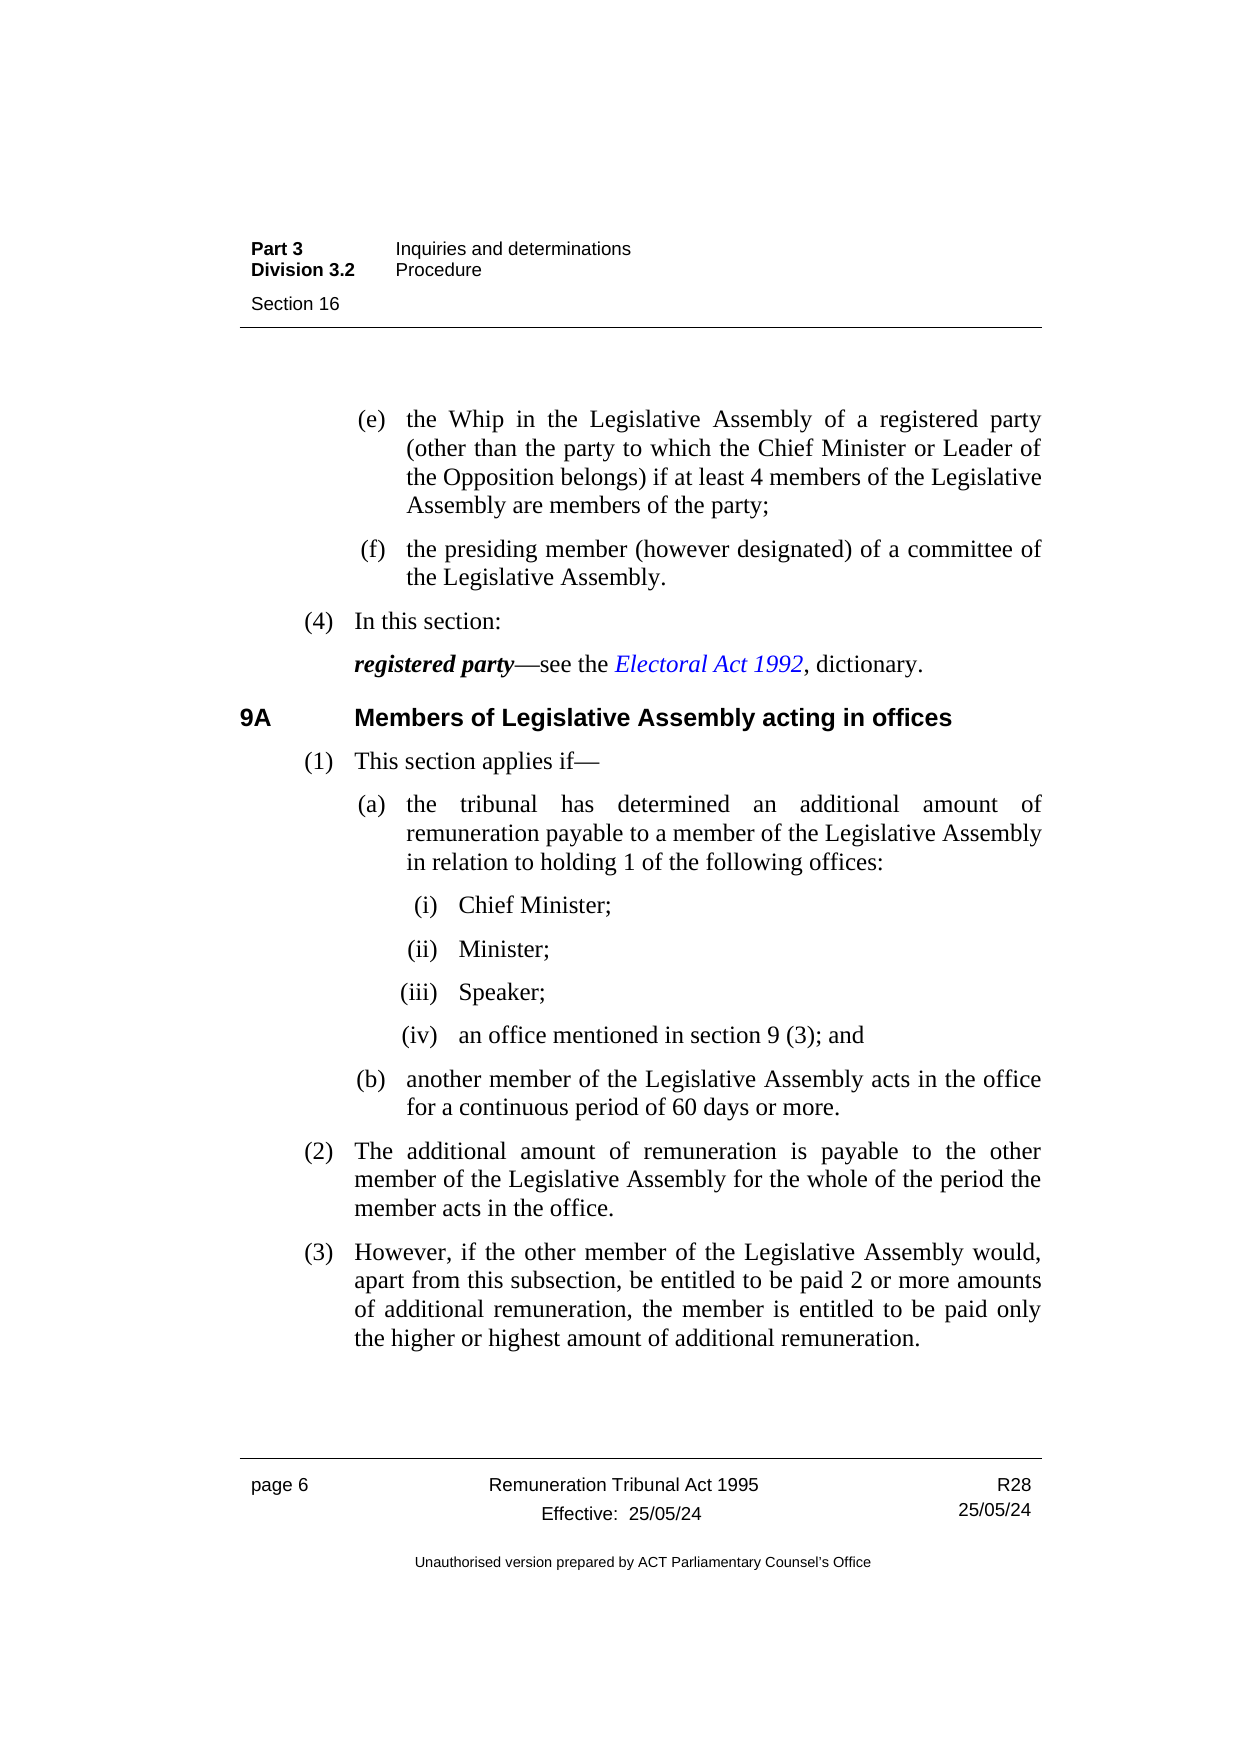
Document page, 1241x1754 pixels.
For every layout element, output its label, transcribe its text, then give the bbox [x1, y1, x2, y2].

text registered party—see the Electoral Act 1992, dictionary. [354, 649, 1042, 678]
text (2) The additional amount of remuneration is payable to the other member of the Legislative Assembly for the whole of the period the member acts in the office. [239, 1136, 1042, 1222]
text (1) This section applies if— [239, 746, 1042, 775]
text (iv) an office mentioned in section 9 (3); and [239, 1020, 1042, 1049]
text (e) the Whip in the Legislative Assembly of a registered party (other than the party to which the Chief Minister or Leader of the Opposition belongs) if at least 4 members of the Legislative Assembly are members of the party; [239, 404, 1042, 519]
text (i) Chief Minister; [239, 890, 1042, 919]
text (ii) Minister; [239, 934, 1042, 962]
text (3) However, if the other member of the Legislative Assembly would, apart from this subsection, be entitled to be paid 2 or more amounts of additional remuneration, the member is entitled to be paid only the higher or highest amount of additional remuneration. [239, 1237, 1042, 1352]
text (4) In this section: [239, 606, 1042, 634]
text 9A Members of Legislative Assembly acting in offices [239, 703, 1042, 732]
text (b) another member of the Legislative Assembly acts in the office for a continuous period of 60 days or more. [239, 1064, 1042, 1121]
text (iii) Speaker; [239, 977, 1042, 1006]
text (f) the presiding member (however designated) of a committee of the Legislative Assembly. [239, 534, 1042, 591]
text (a) the tribunal has determined an additional amount of remuneration payable to a member of the Legislative Assembly in relation to holding 1 of the following offices: [239, 789, 1042, 876]
